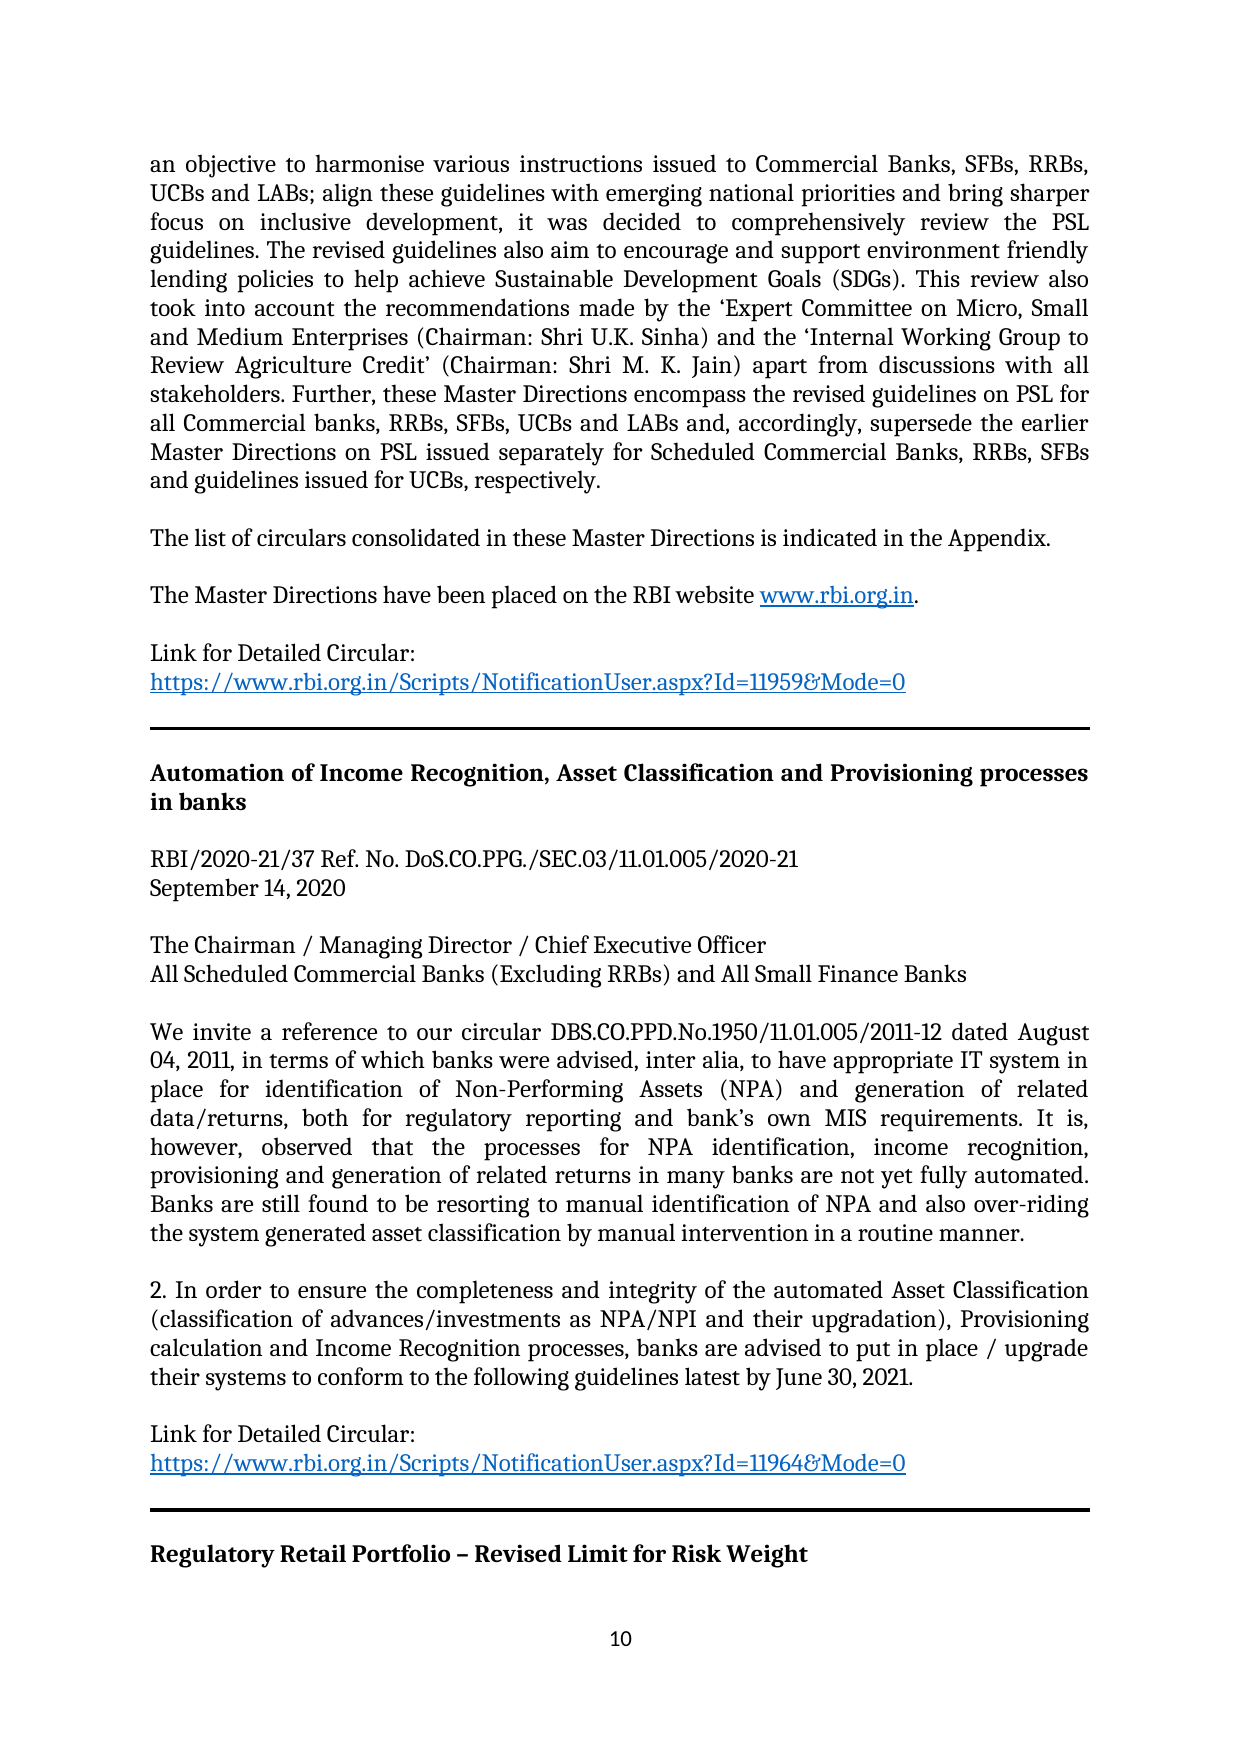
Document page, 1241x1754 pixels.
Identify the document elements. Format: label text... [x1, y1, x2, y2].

text Regulatory Retail Portfolio – Revised Limit for Risk Weight [150, 1540, 1090, 1569]
text 2. In order to ensure the completeness and integrity of the automated Asset Classification (classification of advances/investments as NPA/NPI and their upgradation), Provisioning calculation and Income Recognition processes, banks are advised to put in place / upgrade their systems to conform to the following guidelines latest by June 30, 2021. [150, 1276, 1090, 1391]
text https://www.rbi.org.in/Scripts/NotificationUser.aspx?Id=11959&Mode=0 [150, 667, 1090, 696]
text The list of circulars consolidated in these Master Directions is indicated in the Appendix. [150, 524, 1090, 552]
text We invite a reference to our circular DBS.CO.PPD.No.1950/11.01.005/2011-12 dated August 04, 2011, in terms of which banks were advised, inter alia, to have appropriate IT system in place for identification of Non-Performing Assets (NPA) and generation of related data/returns, both for regulatory reporting and bank’s own MIS requirements. It is, however, observed that the processes for NPA identification, income recognition, provisioning and generation of related returns in many banks are not yet fully automated. Banks are still found to be resorting to manual identification of NPA and also over-riding the system generated asset classification by manual intervention in a routine manner. [150, 1018, 1090, 1248]
text Link for Detailed Circular: [150, 1420, 1090, 1449]
text Link for Detailed Circular: [150, 639, 1090, 667]
text Automation of Income Recognition, Asset Classification and Provisioning processes in banks [150, 759, 1090, 816]
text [150, 150, 1090, 495]
text All Scheduled Commercial Banks (Excluding RRBs) and All Small Finance Banks [150, 960, 1090, 989]
text The Chairman / Managing Director / Chief Executive Officer [150, 931, 1090, 960]
text RBI/2020-21/37 Ref. No. DoS.CO.PPG./SEC.03/11.01.005/2020-21 [150, 845, 1090, 874]
text The Master Directions have been placed on the RBI website www.rbi.org.in. [150, 581, 1090, 610]
text September 14, 2020 [150, 874, 1090, 903]
text https://www.rbi.org.in/Scripts/NotificationUser.aspx?Id=11964&Mode=0 [150, 1449, 1090, 1478]
